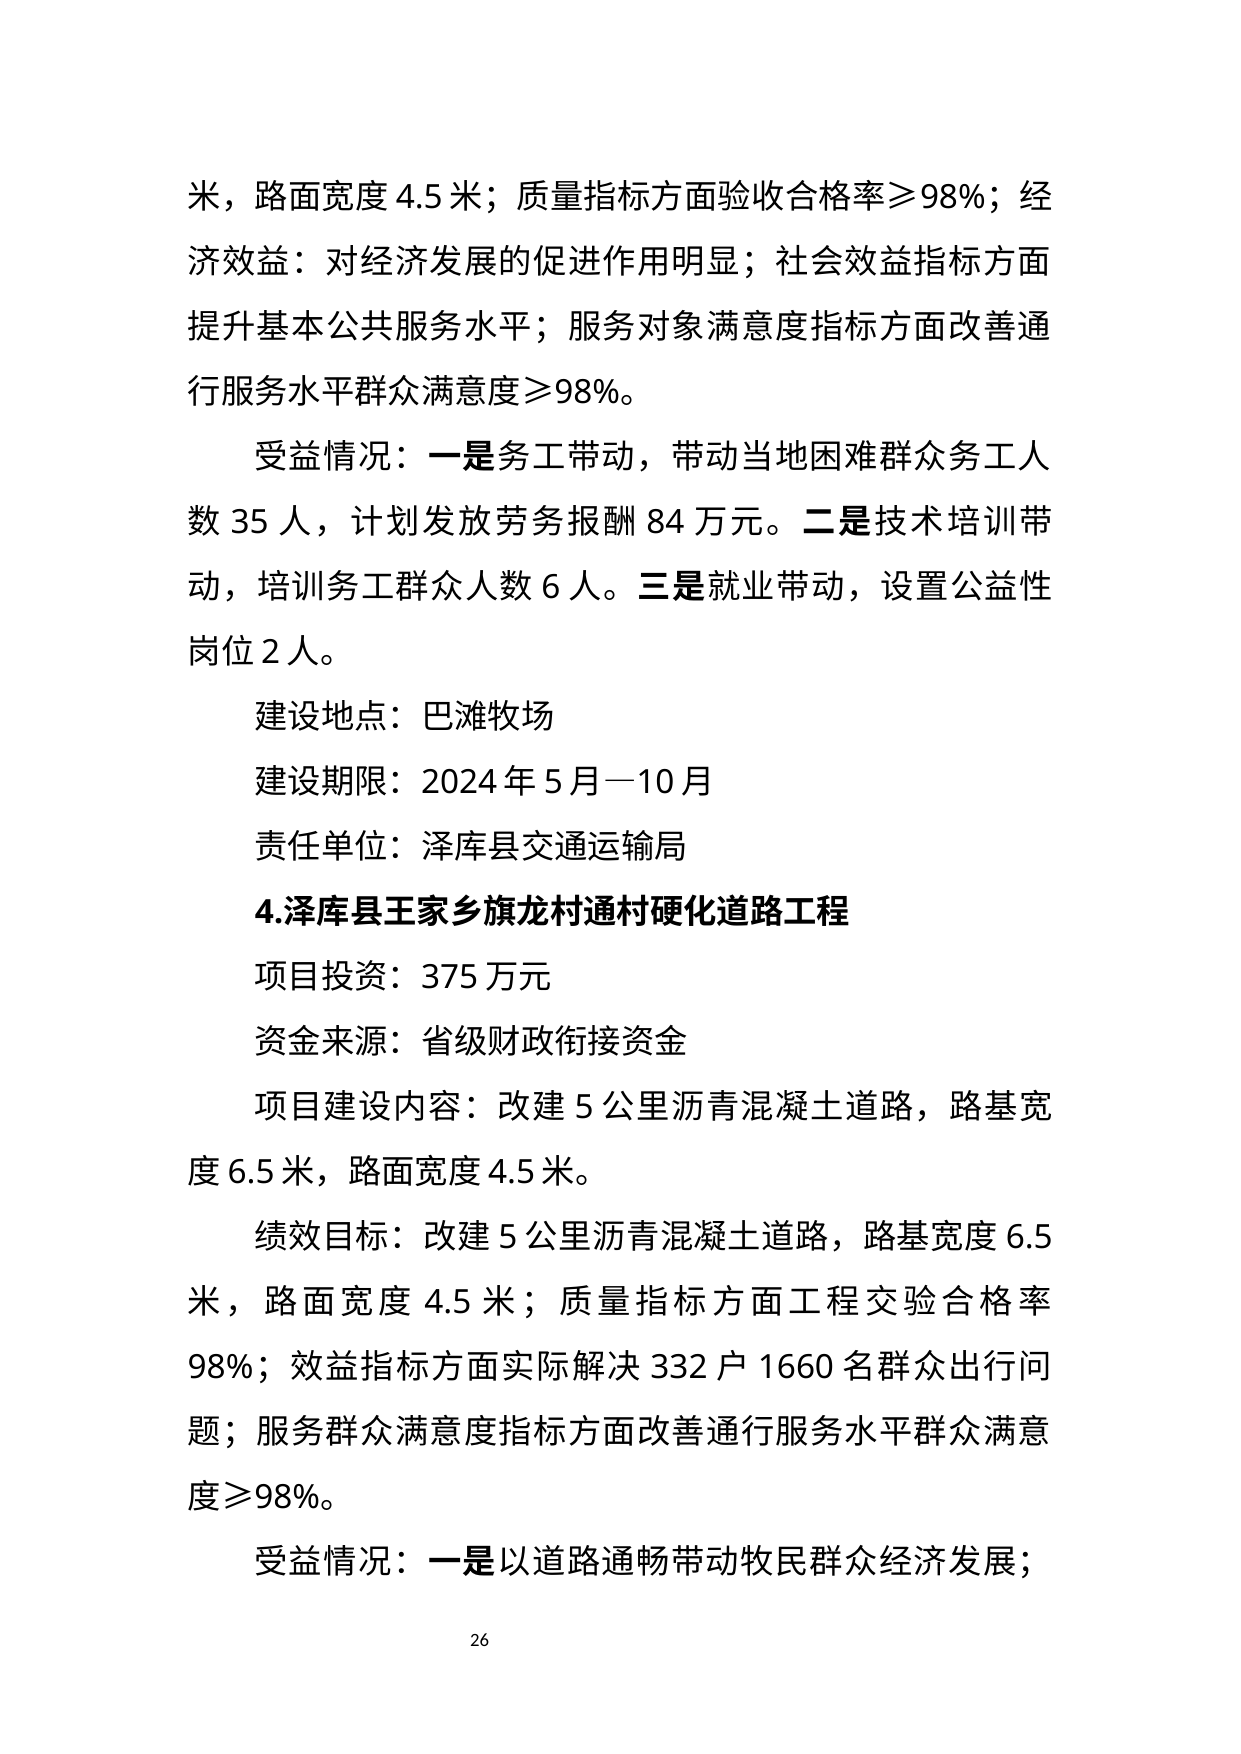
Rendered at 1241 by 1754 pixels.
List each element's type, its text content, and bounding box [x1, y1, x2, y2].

list 4.泽库县王家乡旗龙村通村硬化道路工程 [187, 877, 1053, 942]
text 建设地点：巴滩牧场 [187, 682, 1053, 747]
text 项目建设内容：改建5公里沥青混凝土道路，路基宽度6.5米，路面宽度4.5米。 [187, 1072, 1053, 1202]
text 绩效目标：改建5公里沥青混凝土道路，路基宽度6.5米，路面宽度4.5米；质量指标方面工程交验合格率98%；效益指标方面实际解决332户1660名群众出行问题；服务群众满意度指标方面改善通行服务水平群众满意度≥98%。 [187, 1202, 1053, 1527]
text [187, 1527, 1053, 1592]
text 责任单位：泽库县交通运输局 [187, 812, 1053, 877]
text 建设期限：2024年5月—10月 [187, 747, 1053, 812]
text 项目投资：375万元 [187, 942, 1053, 1007]
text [187, 162, 1053, 422]
text 受益情况：一是务工带动，带动当地困难群众务工人数35人，计划发放劳务报酬84万元。二是技术培训带动，培训务工群众人数6人。三是就业带动，设置公益性岗位2人。 [187, 422, 1053, 682]
text 资金来源：省级财政衔接资金 [187, 1007, 1053, 1072]
